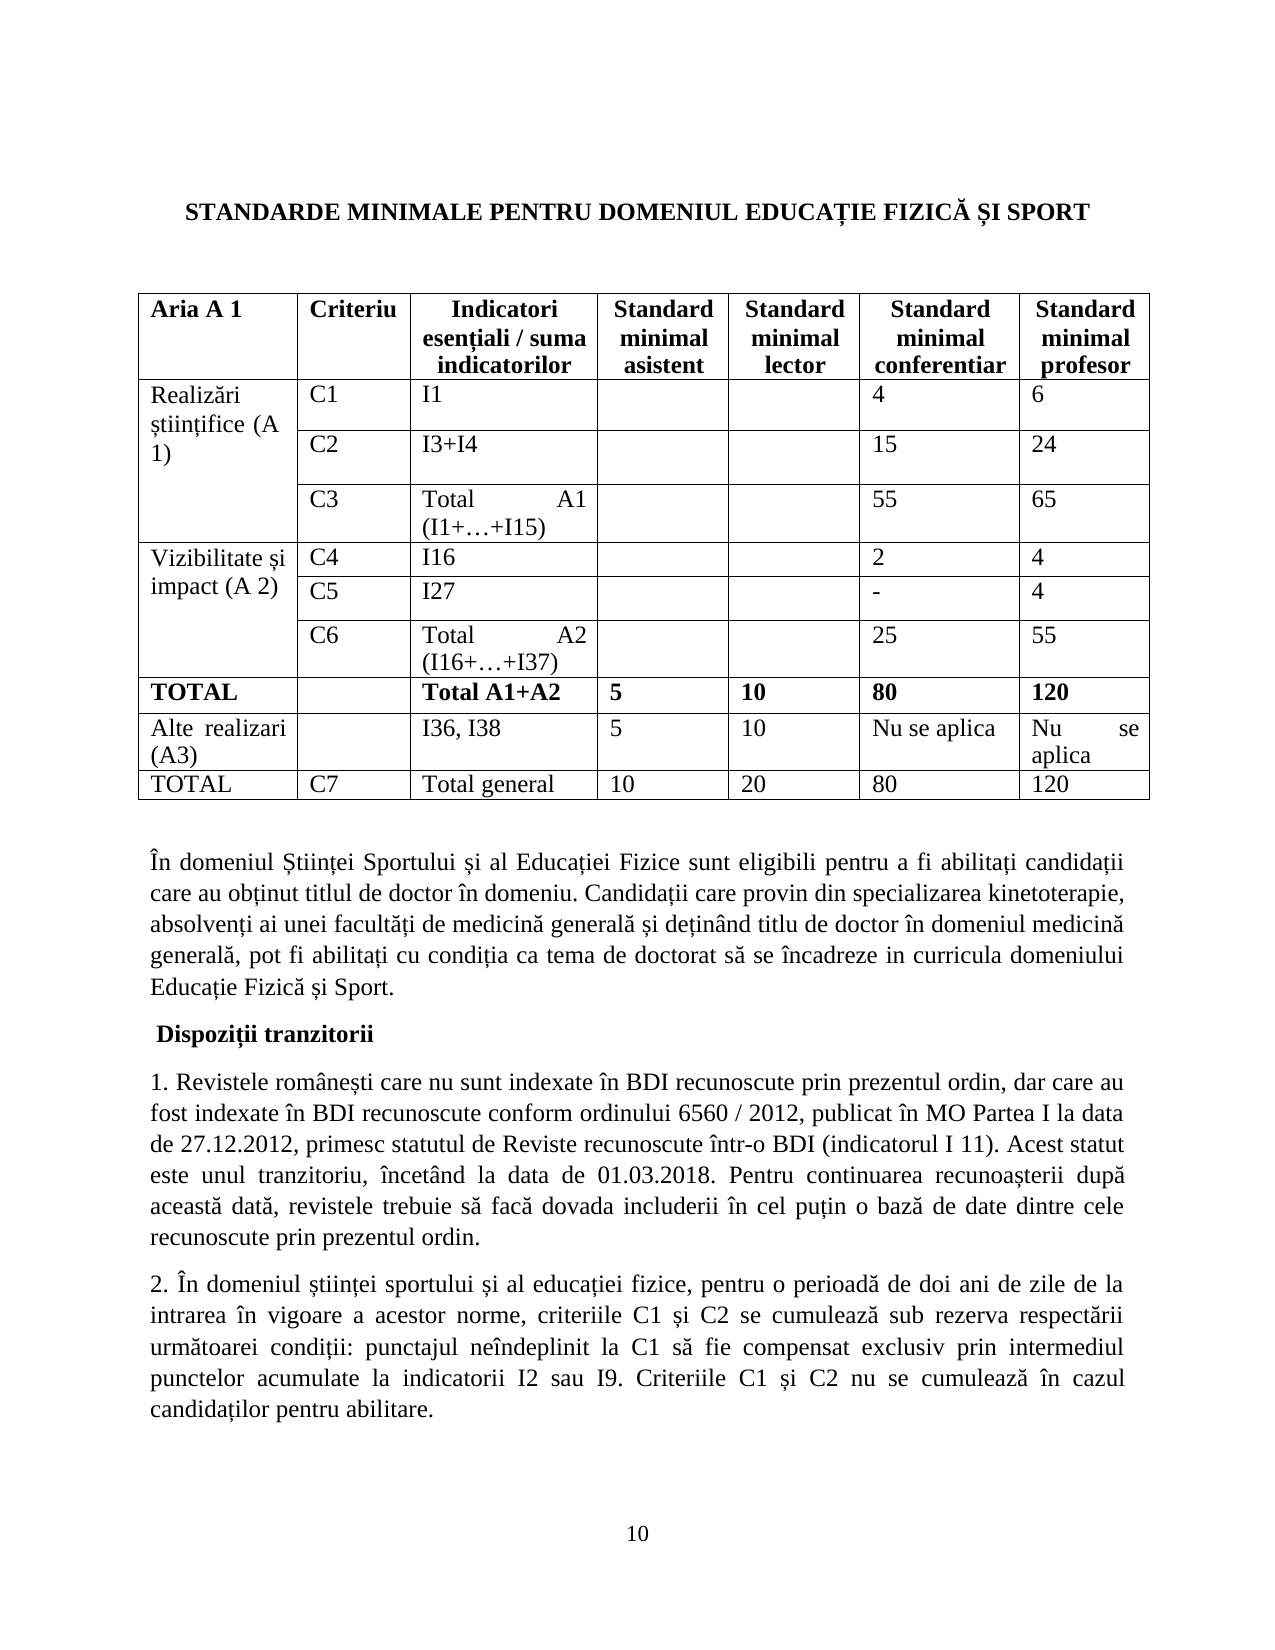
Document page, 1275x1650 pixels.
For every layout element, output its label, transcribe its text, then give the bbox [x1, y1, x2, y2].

table_cell 120 [1020, 771, 1149, 799]
table_header Standard minimal asistent [598, 294, 728, 379]
table_cell 5 [598, 678, 728, 713]
table_cell Total A2 (I16+…+I37) [411, 621, 597, 677]
table_cell [729, 380, 859, 429]
list În domeniul științei sportului și al educației fizice, pentru o perioadă de doi ani de zile de la intrarea în vigoare a acestor norme, criteriile C1 și C2 se cumulează sub rezerva respectării următoarei condiții: punctajul neîndeplinit la C1 să fie compensat exclusiv prin intermediul punctelor acumulate la indicatorii I2 sau I9. Criteriile C1 și C2 nu se cumulează în cazul candidaților pentru abilitare. [150, 1269, 1125, 1422]
table_cell TOTAL [139, 678, 297, 713]
table_header Standard minimal profesor [1020, 294, 1149, 379]
table_cell - [860, 577, 1019, 619]
table_cell 4 [860, 380, 1019, 429]
table_cell 24 [1020, 431, 1149, 484]
table_cell Nu se aplica [1020, 714, 1149, 770]
table_cell Total A1 (I1+…+I15) [411, 485, 597, 542]
table_cell 4 [1020, 577, 1149, 619]
table_cell [298, 714, 410, 770]
table_cell I1 [411, 380, 597, 429]
table_cell 10 [598, 771, 728, 799]
table_cell I3+I4 [411, 431, 597, 484]
table_cell 2 [860, 543, 1019, 576]
table_cell C2 [298, 431, 410, 484]
table_cell [598, 380, 728, 429]
table_cell 10 [729, 714, 859, 770]
table_cell 80 [860, 678, 1019, 713]
table_cell C3 [298, 485, 410, 542]
table_cell 5 [598, 714, 728, 770]
table_cell [729, 485, 859, 542]
table_cell C5 [298, 577, 410, 619]
table_cell [598, 543, 728, 576]
table_cell Total general [411, 771, 597, 799]
table_cell 120 [1020, 678, 1149, 713]
table_cell C6 [298, 621, 410, 677]
table_cell [598, 431, 728, 484]
table_cell [598, 485, 728, 542]
table_cell 65 [1020, 485, 1149, 542]
table_cell C7 [298, 771, 410, 799]
table_cell I27 [411, 577, 597, 619]
table_cell Alte realizari (A3) [139, 714, 297, 770]
table_cell [729, 543, 859, 576]
table_cell [598, 621, 728, 677]
table_cell 6 [1020, 380, 1149, 429]
table_header Indicatori esențiali / suma indicatorilor [411, 294, 597, 379]
table_cell [298, 678, 410, 713]
table_cell Realizări științifice (A 1) [139, 380, 297, 542]
table_header Standard minimal conferentiar [860, 294, 1019, 379]
table_header Criteriu [298, 294, 410, 379]
table_cell Total A1+A2 [411, 678, 597, 713]
table_header Aria A 1 [139, 294, 297, 379]
table_cell [598, 577, 728, 619]
table_cell 20 [729, 771, 859, 799]
table_cell [729, 621, 859, 677]
table_cell C1 [298, 380, 410, 429]
table_cell 25 [860, 621, 1019, 677]
subtitle Dispoziții tranzitorii [156, 1019, 1162, 1048]
table_cell 55 [860, 485, 1019, 542]
table_cell 80 [860, 771, 1019, 799]
table_cell [729, 431, 859, 484]
table_cell 55 [1020, 621, 1149, 677]
table_cell I36, I38 [411, 714, 597, 770]
table_cell C4 [298, 543, 410, 576]
table_cell 4 [1020, 543, 1149, 576]
table_cell Nu se aplica [860, 714, 1019, 770]
table_header Standard minimal lector [729, 294, 859, 379]
table_cell Vizibilitate și impact (A 2) [139, 543, 297, 677]
text În domeniul Științei Sportului și al Educației Fizice sunt eligibili pentru a fi abilitați candidații care au obținut titlul de doctor în domeniu. Candidații care provin din specializarea kinetoterapie, absolvenți ai unei facultăți de medicină generală și deținând titlu de doctor în domeniul medicină generală, pot fi abilitați cu condiția ca tema de doctorat să se încadreze in curricula domeniului Educație Fizică și Sport. [150, 847, 1125, 1000]
list Revistele românești care nu sunt indexate în BDI recunoscute prin prezentul ordin, dar care au fost indexate în BDI recunoscute conform ordinului 6560 / 2012, publicat în MO Partea I la data de 27.12.2012, primesc statutul de Reviste recunoscute într-o BDI (indicatorul I 11). Acest statut este unul tranzitoriu, încetând la data de 01.03.2018. Pentru continuarea recunoașterii după această dată, revistele trebuie să facă dovada includerii în cel puțin o bază de date dintre cele recunoscute prin prezentul ordin. [150, 1067, 1125, 1251]
table_cell I16 [411, 543, 597, 576]
text STANDARDE MINIMALE PENTRU DOMENIUL EDUCAȚIE FIZICĂ ȘI SPORT [185, 197, 1162, 226]
table_cell 10 [729, 678, 859, 713]
table_cell TOTAL [139, 771, 297, 799]
table_cell [729, 577, 859, 619]
table_cell 15 [860, 431, 1019, 484]
